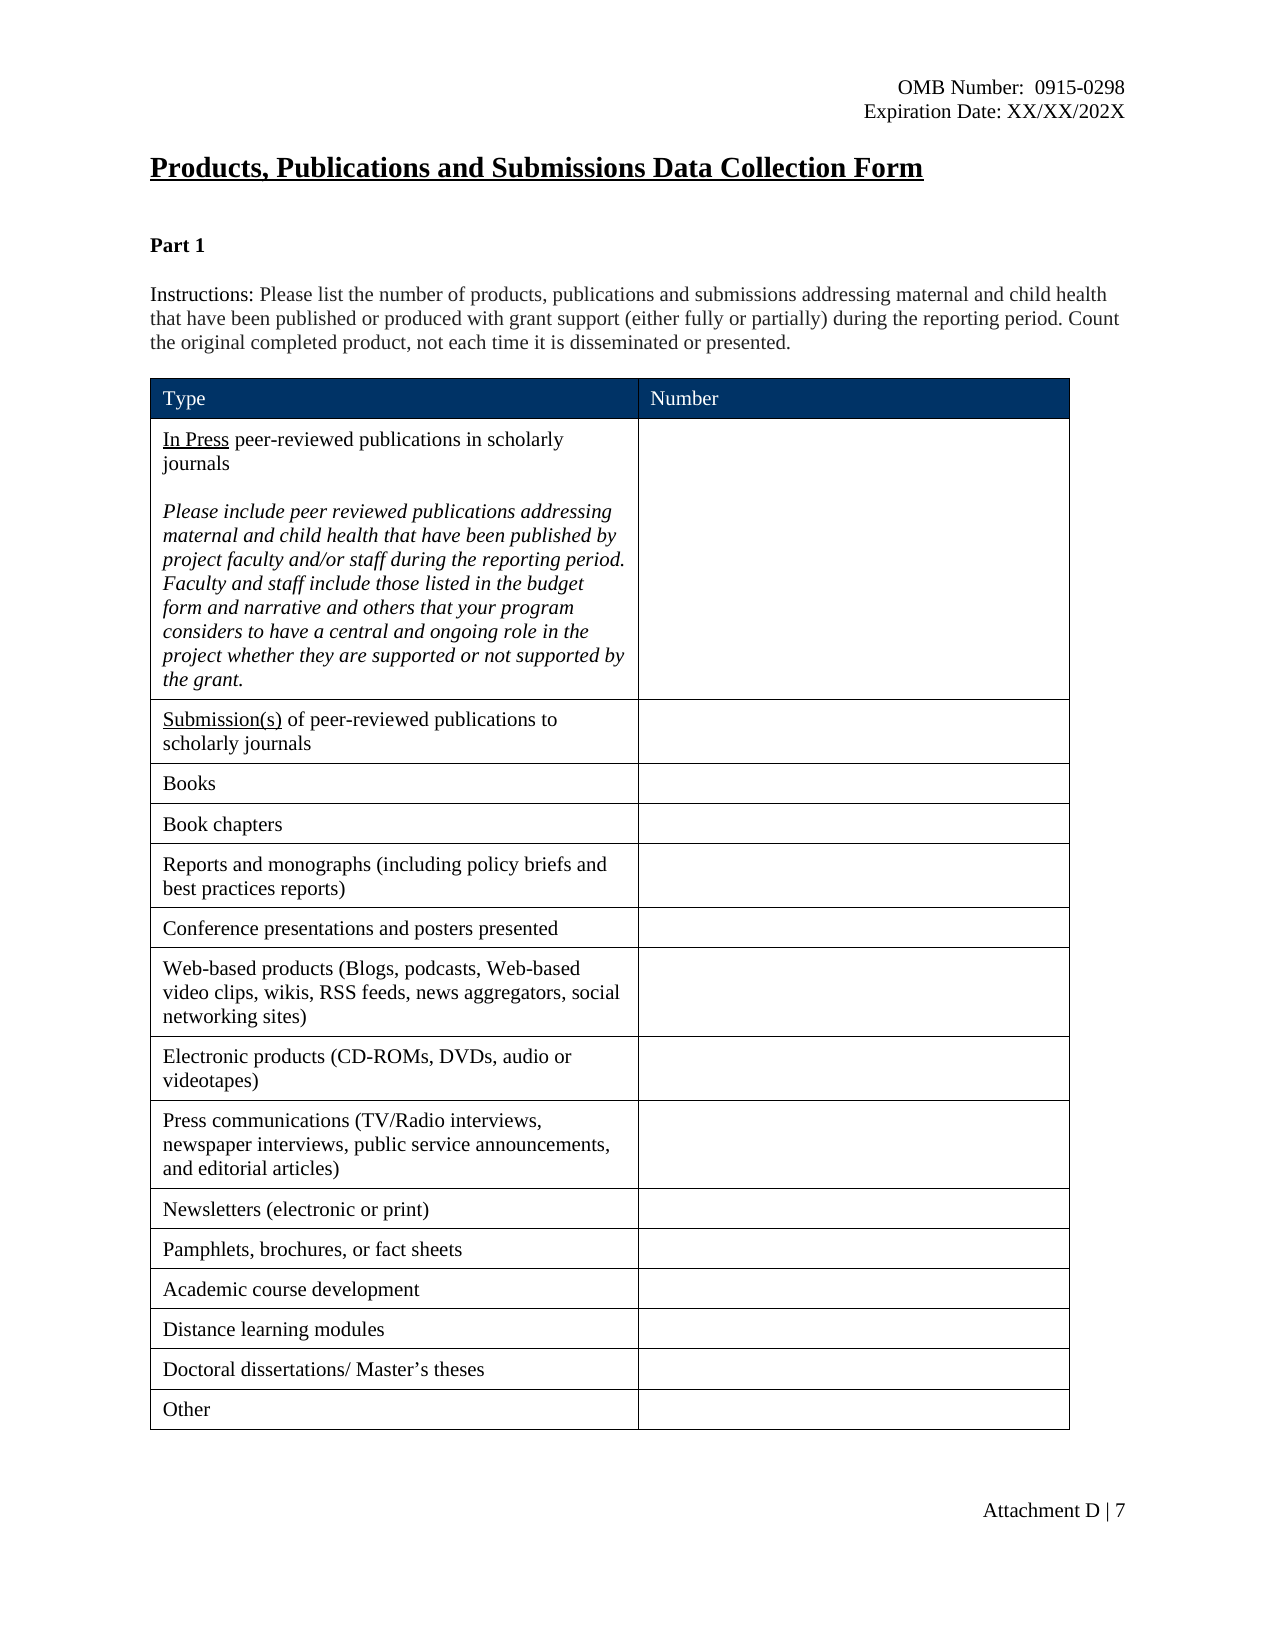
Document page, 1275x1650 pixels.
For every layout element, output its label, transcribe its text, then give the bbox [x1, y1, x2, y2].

table_cell [639, 700, 1069, 763]
table_cell Press communications (TV/Radio interviews, newspaper interviews, public service announcements, and editorial articles) [151, 1101, 638, 1188]
table_cell [639, 1390, 1069, 1428]
table_cell [639, 1349, 1069, 1388]
table_cell [639, 1229, 1069, 1268]
text Instructions: Please list the number of products, publications and submissions addressing maternal and child health that have been published or produced with grant support (either fully or partially) during the reporting period. Count the original completed product, not each time it is disseminated or presented. [792, 282, 1125, 354]
table_cell [639, 804, 1069, 843]
table_cell Conference presentations and posters presented [151, 908, 638, 947]
table_cell Academic course development [151, 1269, 638, 1308]
table_header Type [151, 379, 638, 418]
table_cell Electronic products (CD-ROMs, DVDs, audio or videotapes) [151, 1037, 638, 1100]
subtitle Products, Publications and Submissions Data Collection Form [150, 150, 1125, 183]
table_cell [639, 948, 1069, 1036]
table_cell Pamphlets, brochures, or fact sheets [151, 1229, 638, 1268]
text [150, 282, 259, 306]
table_cell Other [151, 1390, 638, 1428]
table_cell Books [151, 764, 638, 803]
table_cell [639, 1269, 1069, 1308]
table_cell [639, 1309, 1069, 1348]
table_cell [639, 844, 1069, 907]
table_cell Reports and monographs (including policy briefs and best practices reports) [151, 844, 638, 907]
table_cell Submission(s) of peer-reviewed publications to scholarly journals [151, 700, 638, 763]
table_header Number [639, 379, 1069, 418]
table_cell Web-based products (Blogs, podcasts, Web-based video clips, wikis, RSS feeds, news aggregators, social networking sites) [151, 948, 638, 1036]
text Part 1 [150, 233, 1125, 257]
table_cell [639, 1101, 1069, 1188]
table_cell Newsletters (electronic or print) [151, 1189, 638, 1228]
table_cell [639, 419, 1069, 699]
table_cell In Press peer-reviewed publications in scholarly journals Please include peer reviewed publications addressing maternal and child health that have been published by project faculty and/or staff during the reporting period. Faculty and staff include those listed in the budget form and narrative and others that your program considers to have a central and ongoing role in the project whether they are supported or not supported by the grant. [151, 419, 638, 699]
table_cell [639, 764, 1069, 803]
table_cell [639, 1189, 1069, 1228]
table_cell [639, 1037, 1069, 1100]
table_cell Distance learning modules [151, 1309, 638, 1348]
table_cell [639, 908, 1069, 947]
table_cell Doctoral dissertations/ Master’s theses [151, 1349, 638, 1388]
table_cell Book chapters [151, 804, 638, 843]
